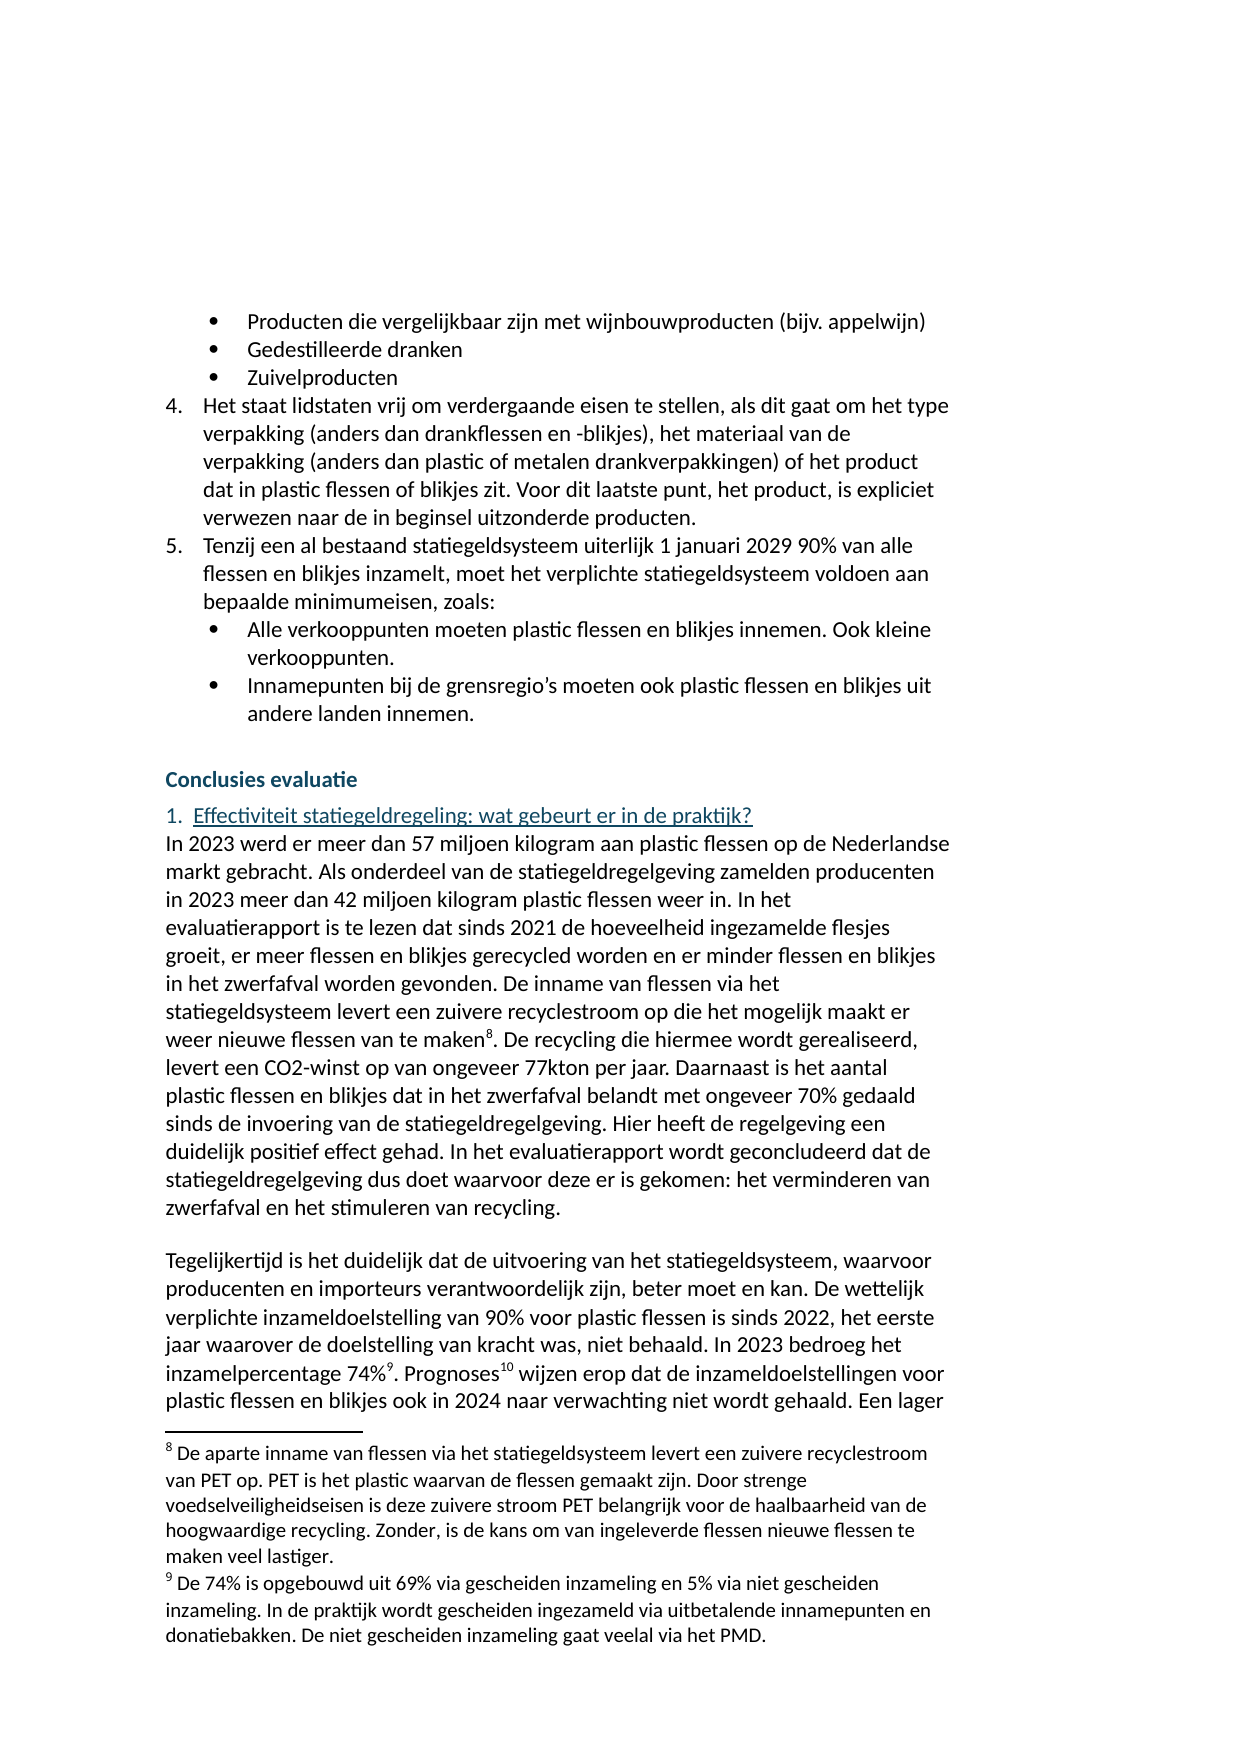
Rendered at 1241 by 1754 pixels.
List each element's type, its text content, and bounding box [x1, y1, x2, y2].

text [165, 1247, 951, 1415]
list Gedestilleerde dranken [209, 335, 951, 363]
list Het staat lidstaten vrij om verdergaande eisen te stellen, als dit gaat om het type verpakking (anders dan drankflessen en -blikjes), het materiaal van de verpakking (anders dan plastic of metalen drankverpakkingen) of het product dat in plastic flessen of blikjes zit. Voor dit laatste punt, het product, is expliciet verwezen naar de in beginsel uitzonderde producten. [165, 391, 951, 531]
list Zuivelproducten [209, 363, 951, 391]
text 1. Effectiviteit statiegeldregeling: wat gebeurt er in de praktijk? In 2023 werd er meer dan 57 miljoen kilogram aan plastic flessen op de Nederlandse markt gebracht. Als onderdeel van de statiegeldregelgeving zamelden producenten in 2023 meer dan 42 miljoen kilogram plastic flessen weer in. In het evaluatierapport is te lezen dat sinds 2021 de hoeveelheid ingezamelde flesjes groeit, er meer flessen en blikjes gerecycled worden en er minder flessen en blikjes in het zwerfafval worden gevonden. De inname van flessen via het statiegeldsysteem levert een zuivere recyclestroom op die het mogelijk maakt er weer nieuwe flessen van te maken. De recycling die hiermee wordt gerealiseerd, levert een CO2-winst op van ongeveer 77kton per jaar. Daarnaast is het aantal plastic flessen en blikjes dat in het zwerfafval belandt met ongeveer 70% gedaald sinds de invoering van de statiegeldregelgeving. Hier heeft de regelgeving een duidelijk positief effect gehad. In het evaluatierapport wordt geconcludeerd dat de statiegeldregelgeving dus doet waarvoor deze er is gekomen: het verminderen van zwerfafval en het stimuleren van recycling. [165, 801, 951, 1222]
list Tenzij een al bestaand statiegeldsysteem uiterlijk 1 januari 2029 90% van alle flessen en blikjes inzamelt, moet het verplichte statiegeldsysteem voldoen aan bepaalde minimumeisen, zoals: [165, 531, 951, 615]
list Producten die vergelijkbaar zijn met wijnbouwproducten (bijv. appelwijn) [209, 307, 951, 335]
list Alle verkooppunten moeten plastic flessen en blikjes innemen. Ook kleine verkooppunten. [209, 615, 951, 671]
subtitle Conclusies evaluatie [165, 765, 951, 793]
list Innamepunten bij de grensregio’s moeten ook plastic flessen en blikjes uit andere landen innemen. [209, 671, 951, 727]
